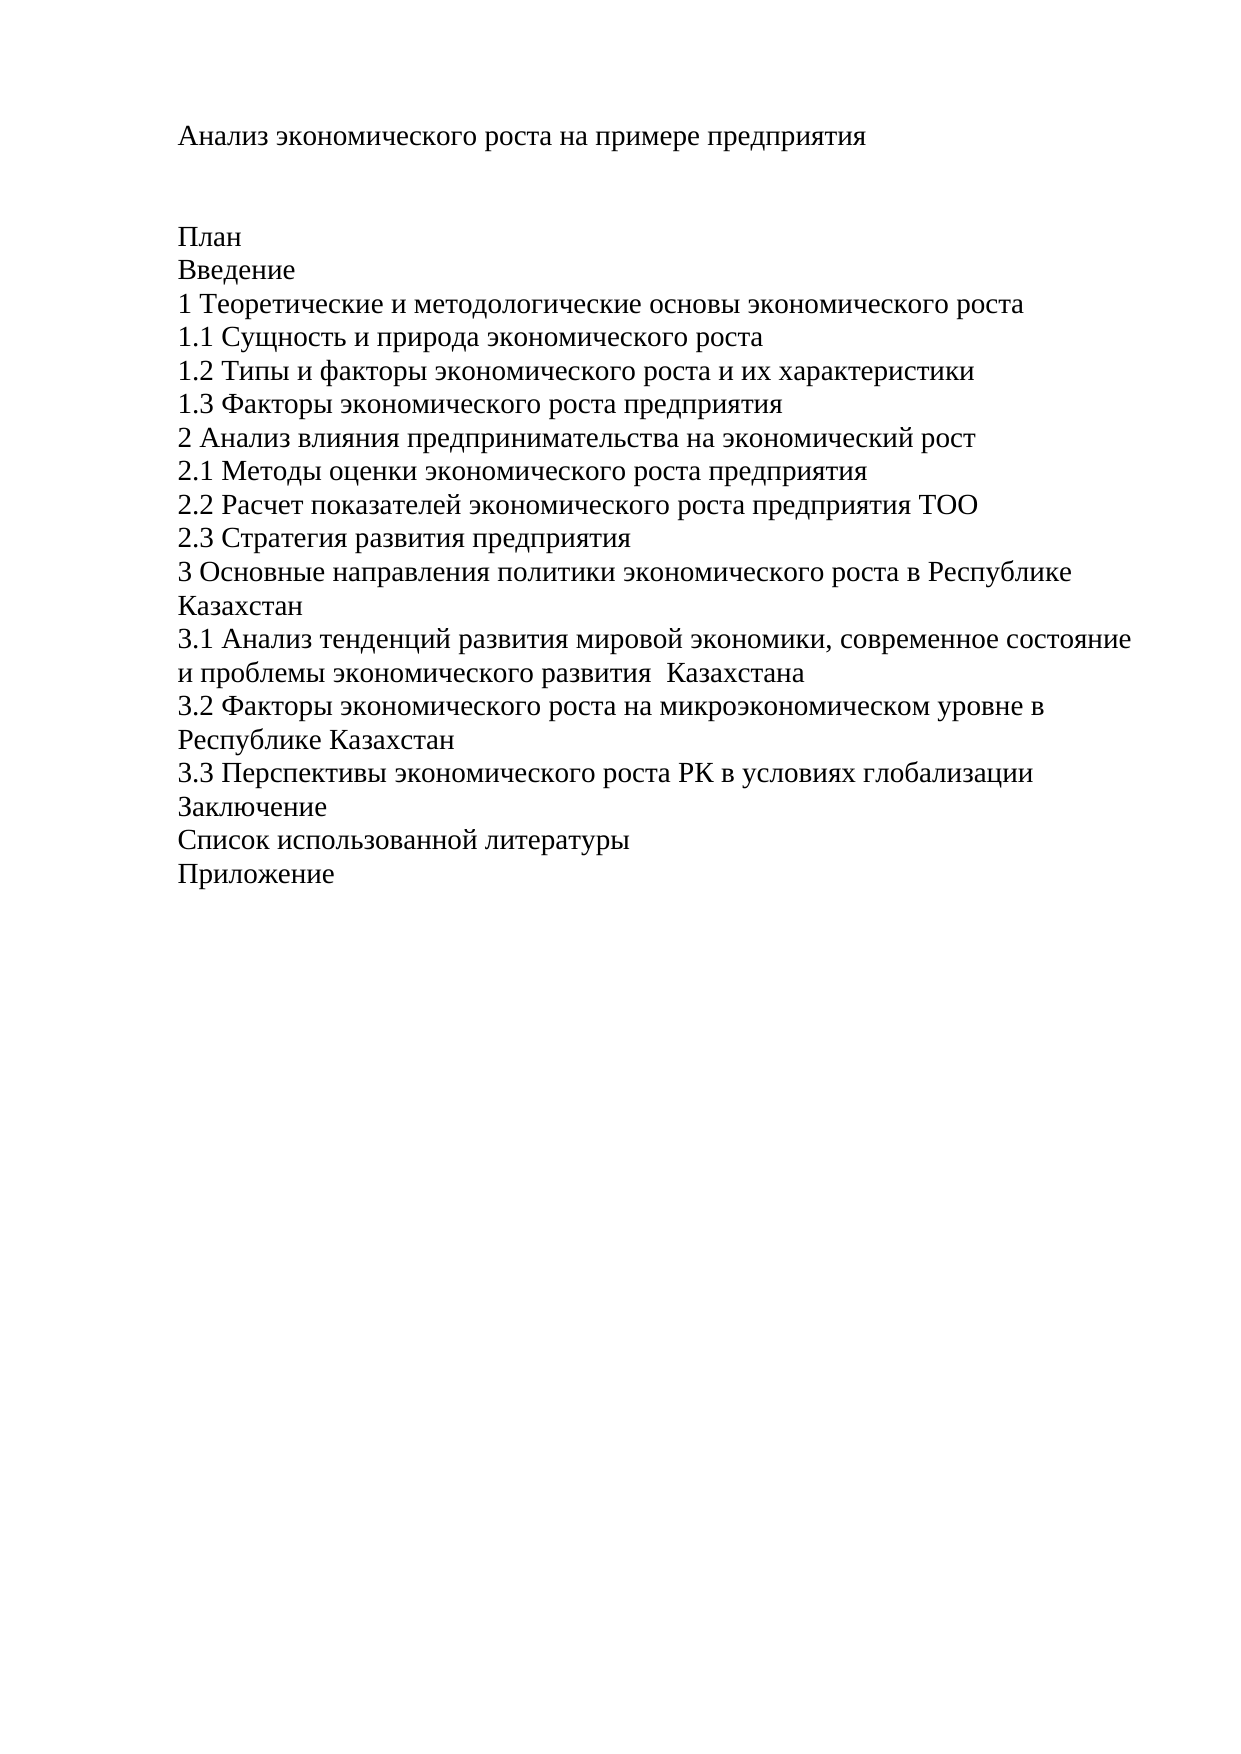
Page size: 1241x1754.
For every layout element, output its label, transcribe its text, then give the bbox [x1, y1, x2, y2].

text Приложение [177, 856, 1152, 889]
text 1.3 Факторы экономического роста предприятия [177, 386, 1152, 420]
text 3.3 Перспективы экономического роста РК в условиях глобализации [177, 755, 1152, 789]
text План [177, 219, 1152, 252]
text Анализ экономического роста на примере предприятия [177, 118, 1152, 152]
text Список использованной литературы [177, 822, 1152, 856]
text 3.2 Факторы экономического роста на микроэкономическом уровне в Республике Казахстан [177, 688, 1152, 755]
text 3 Основные направления политики экономического роста в Республике Казахстан [177, 554, 1152, 621]
text 2 Анализ влияния предпринимательства на экономический рост [177, 420, 1152, 453]
text 3.1 Анализ тенденций развития мировой экономики, современное состояние и проблемы экономического развития Казахстана [177, 621, 1152, 688]
text 2.1 Методы оценки экономического роста предприятия [177, 453, 1152, 487]
text Заключение [177, 789, 1152, 822]
text Введение [177, 252, 1152, 286]
text 2.3 Стратегия развития предприятия [177, 521, 1152, 554]
text 2.2 Расчет показателей экономического роста предприятия ТОО [177, 487, 1152, 521]
text 1.1 Сущность и природа экономического роста [177, 319, 1152, 353]
text 1.2 Типы и факторы экономического роста и их характеристики [177, 353, 1152, 386]
text 1 Теоретические и методологические основы экономического роста [177, 286, 1152, 319]
